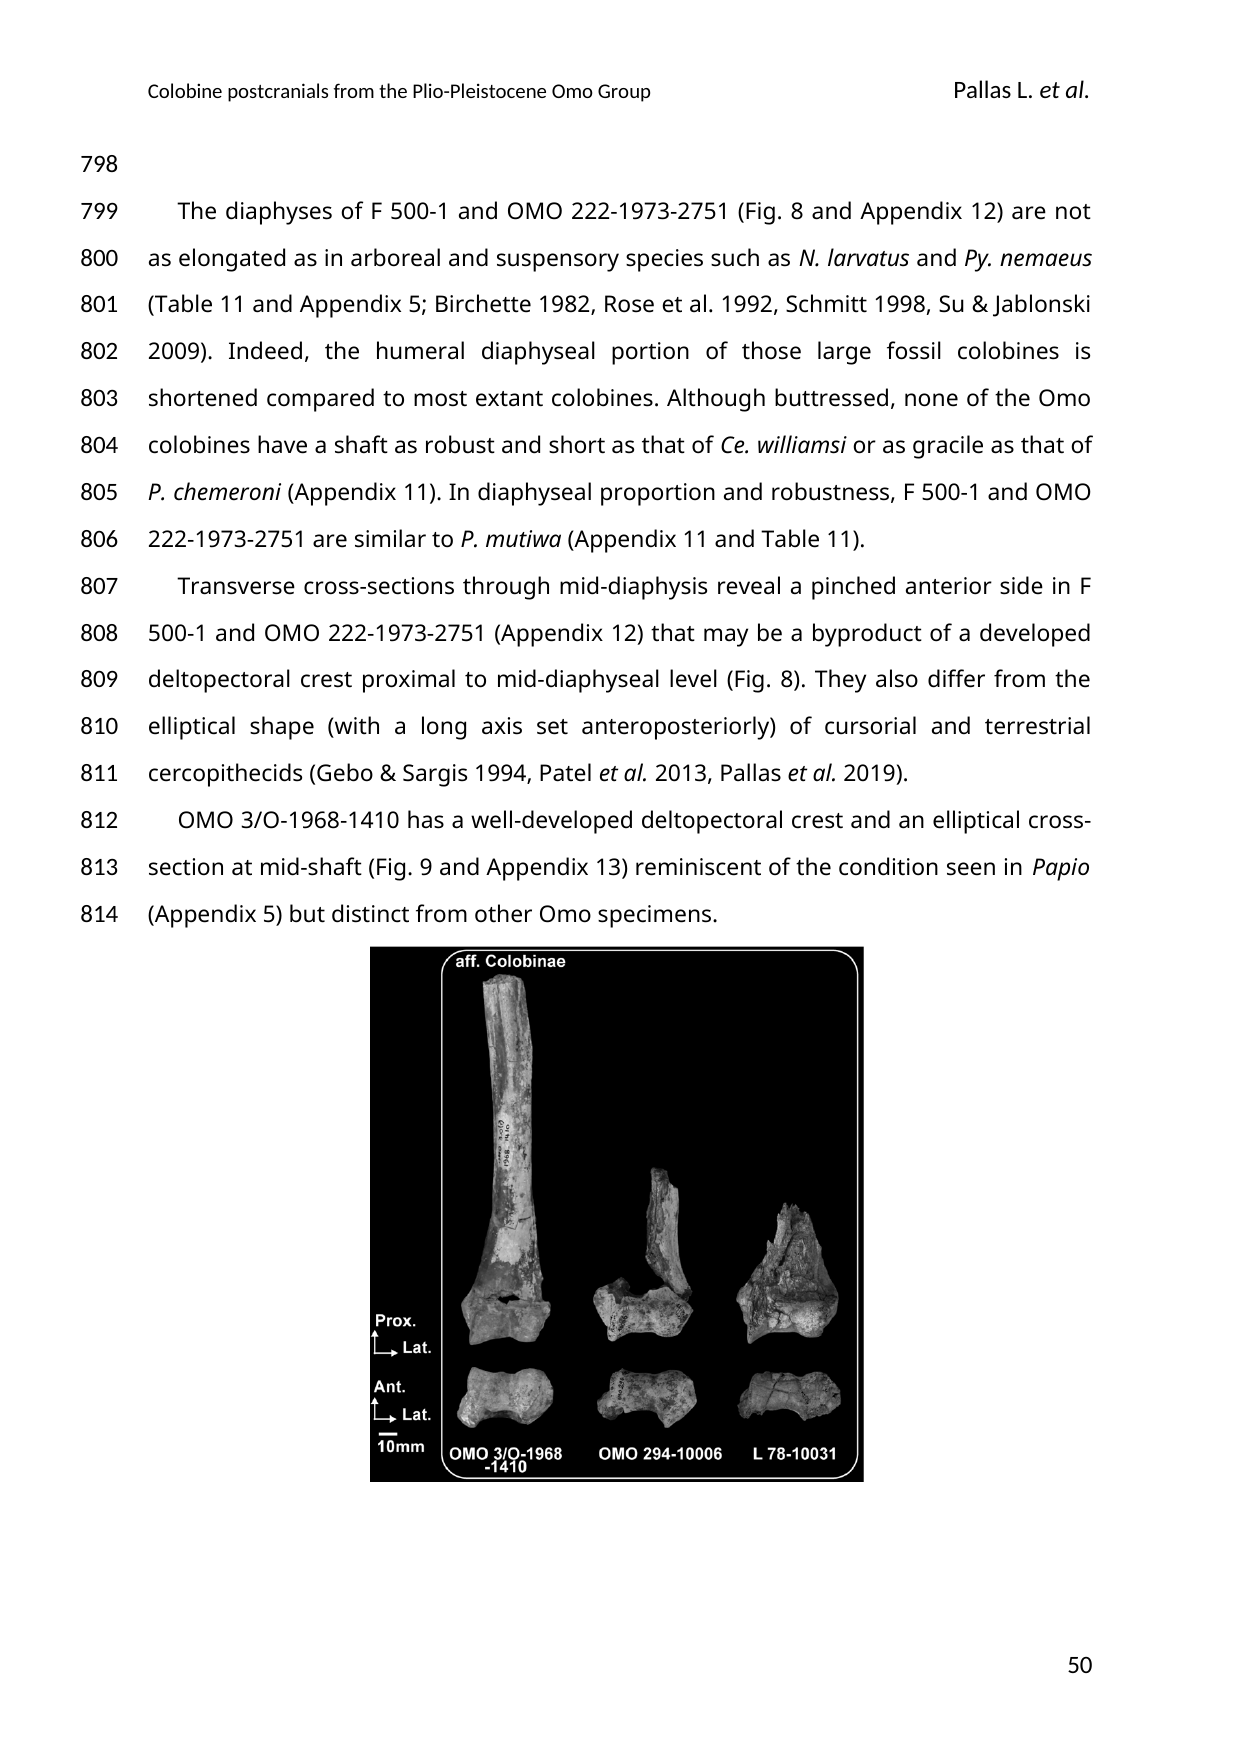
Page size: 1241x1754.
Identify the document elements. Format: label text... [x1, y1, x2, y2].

text The diaphyses of F 500-1 and OMO 222-1973-2751 (Fig. 8 and Appendix 12) are not as elongated as in arboreal and suspensory species such as N. larvatus and Py. nemaeus (Table 11 and Appendix 5; Birchette 1982, Rose et al. 1992, Schmitt 1998, Su & Jablonski 2009). Indeed, the humeral diaphyseal portion of those large fossil colobines is shortened compared to most extant colobines. Although buttressed, none of the Omo colobines have a shaft as robust and short as that of Ce. williamsi or as gracile as that of P. chemeroni (Appendix 11). In diaphyseal proportion and robustness, F 500-1 and OMO 222-1973-2751 are similar to P. mutiwa (Appendix 11 and Table 11). [148, 194, 1092, 554]
text Transverse cross-sections through mid-diaphysis reveal a pinched anterior side in F 500-1 and OMO 222-1973-2751 (Appendix 12) that may be a byproduct of a developed deltopectoral crest proximal to mid-diaphyseal level (Fig. 8). They also differ from the elliptical shape (with a long axis set anteroposteriorly) of cursorial and terrestrial cercopithecids (Gebo & Sargis 1994, Patel et al. 2013, Pallas et al. 2019). [148, 569, 1092, 788]
text OMO 3/O-1968-1410 has a well-developed deltopectoral crest and an elliptical cross-section at mid-shaft (Fig. 9 and Appendix 13) reminiscent of the condition seen in Papio (Appendix 5) but distinct from other Omo specimens. [148, 804, 1092, 929]
picture [370, 946, 870, 1482]
